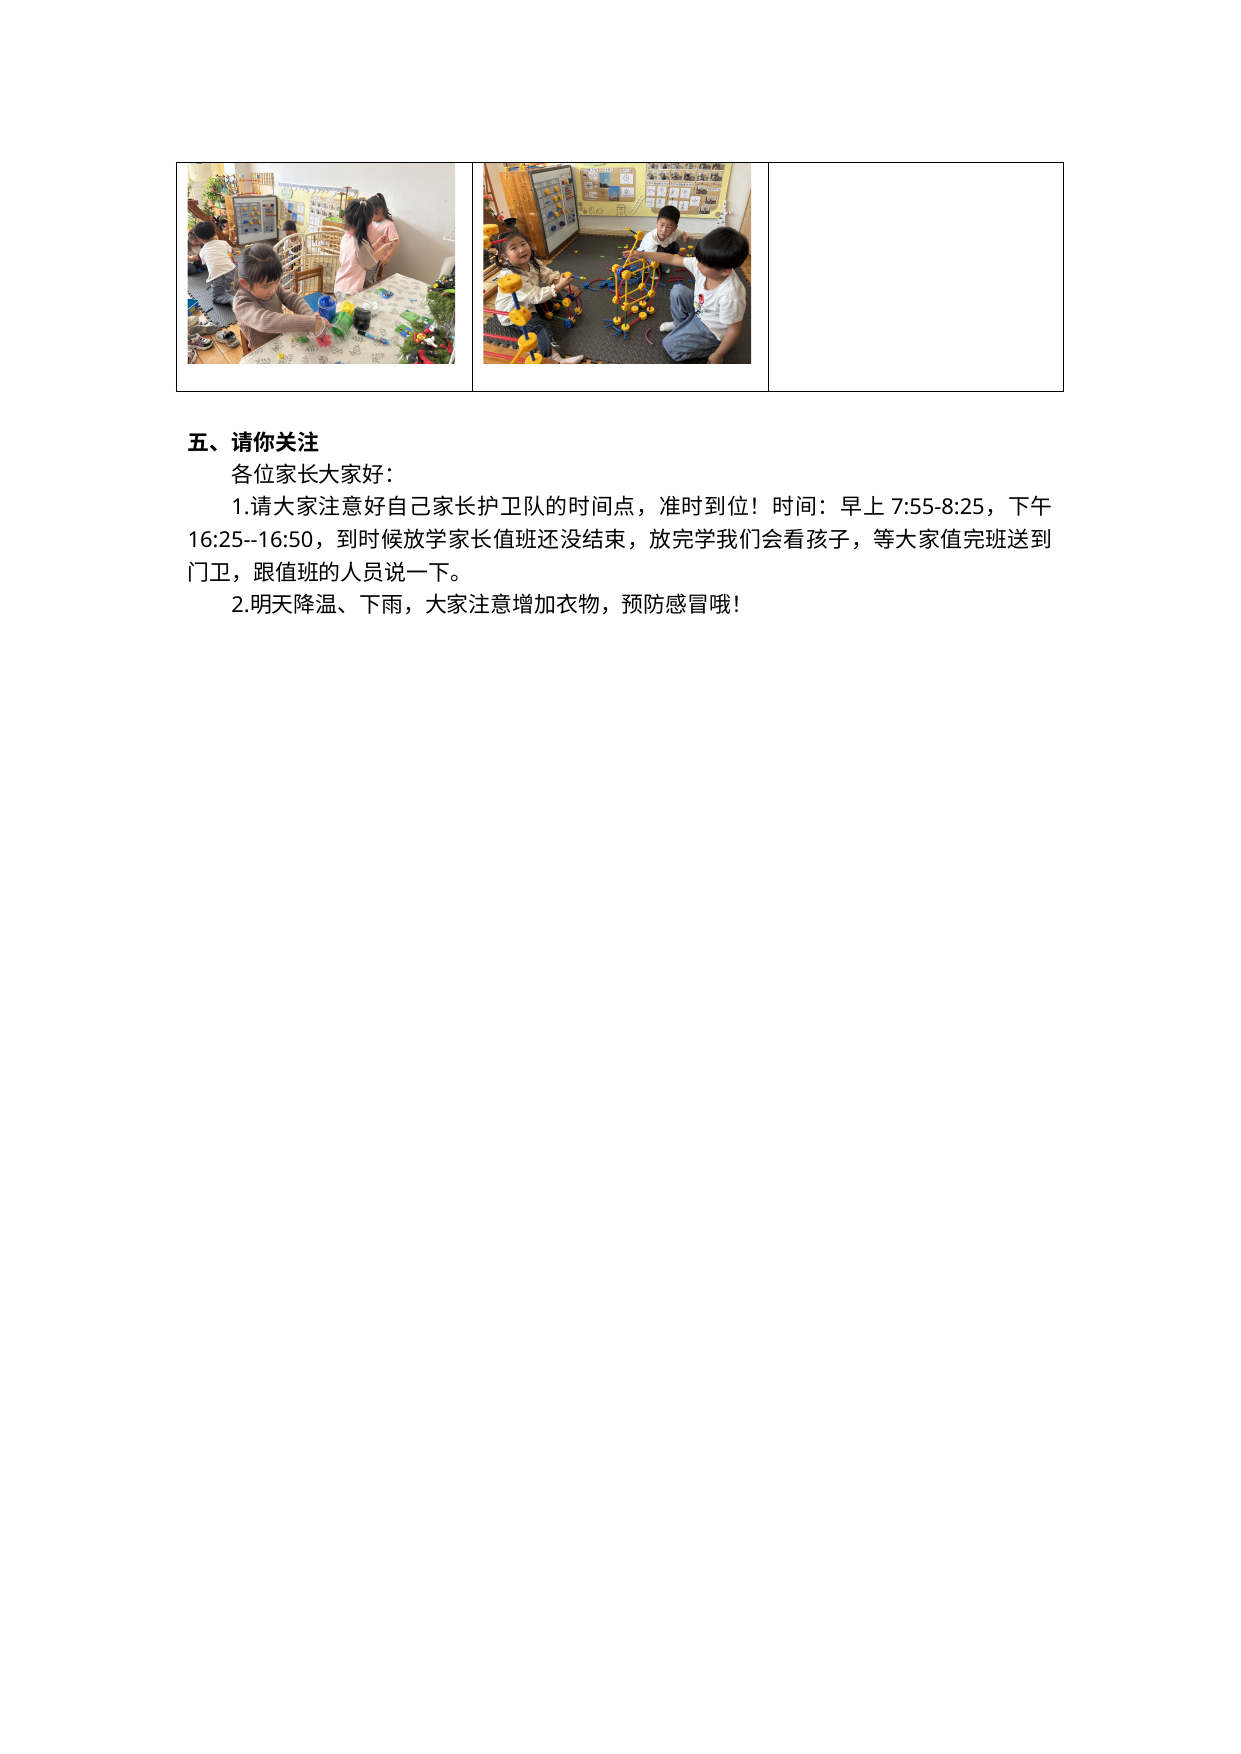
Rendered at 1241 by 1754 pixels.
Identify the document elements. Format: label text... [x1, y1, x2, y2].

table_cell [177, 163, 472, 391]
list 1.请大家注意好自己家长护卫队的时间点，准时到位！时间：早上7:55-8:25，下午16:25--16:50，到时候放学家长值班还没结束，放完学我们会看孩子，等大家值完班送到门卫，跟值班的人员说一下。 [187, 489, 1053, 587]
picture [483, 163, 752, 364]
table_cell [769, 163, 1063, 391]
text 各位家长大家好： [187, 457, 1053, 489]
list 五、请你关注 [187, 424, 1053, 457]
table_cell [473, 163, 768, 391]
list 2.明天降温、下雨，大家注意增加衣物，预防感冒哦！ [187, 587, 1053, 619]
picture [187, 163, 456, 364]
